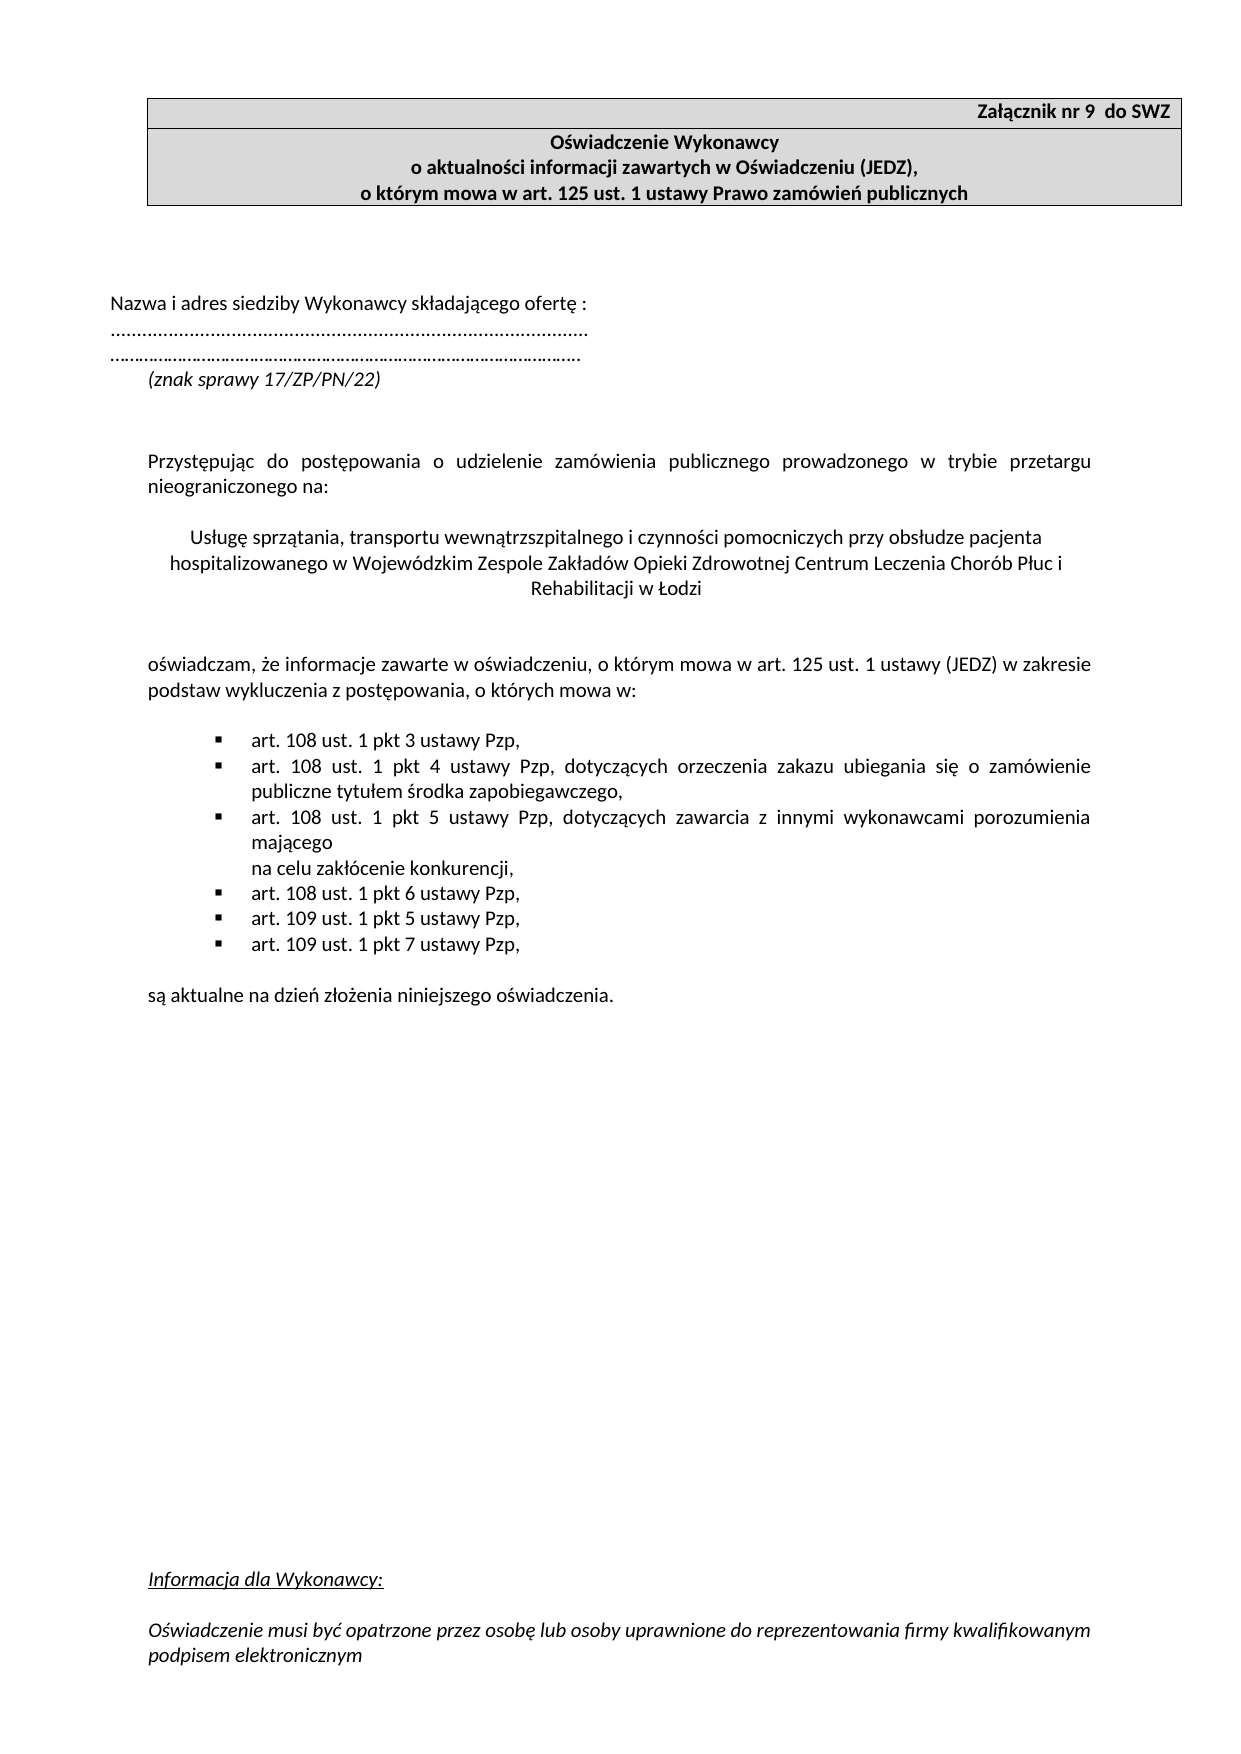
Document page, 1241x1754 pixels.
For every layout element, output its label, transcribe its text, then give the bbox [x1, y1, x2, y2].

list art. 108 ust. 1 pkt 5 ustawy Pzp, dotyczących zawarcia z innymi wykonawcami porozumienia mającego [213, 804, 1093, 855]
text Przystępując do postępowania o udzielenie zamówienia publicznego prowadzonego w trybie przetargu nieograniczonego na: [148, 448, 1093, 499]
text ........................................................................................... [110, 316, 1093, 341]
text (znak sprawy 17/ZP/PN/22) [148, 367, 1093, 392]
list art. 108 ust. 1 pkt 6 ustawy Pzp, [213, 880, 1093, 906]
text Usługę sprzątania, transportu wewnątrzszpitalnego i czynności pomocniczych przy obsłudze pacjenta hospitalizowanego w Wojewódzkim Zespole Zakładów Opieki Zdrowotnej Centrum Leczenia Chorób Płuc i Rehabilitacji w Łodzi [148, 524, 1085, 601]
text Nazwa i adres siedziby Wykonawcy składającego ofertę : [110, 290, 1093, 316]
text są aktualne na dzień złożenia niniejszego oświadczenia. [148, 982, 1093, 1007]
list art. 109 ust. 1 pkt 5 ustawy Pzp, [213, 906, 1093, 931]
table_header Załącznik nr 9 do SWZ [148, 99, 1181, 128]
list art. 108 ust. 1 pkt 3 ustawy Pzp, [213, 728, 1093, 753]
table_cell Oświadczenie Wykonawcy o aktualności informacji zawartych w Oświadczeniu (JEDZ), o którym mowa w art. 125 ust. 1 ustawy Prawo zamówień publicznych [148, 129, 1181, 205]
text oświadczam, że informacje zawarte w oświadczeniu, o którym mowa w art. 125 ust. 1 ustawy (JEDZ) w zakresie podstaw wykluczenia z postępowania, o których mowa w: [148, 651, 1093, 702]
list art. 109 ust. 1 pkt 7 ustawy Pzp, [213, 931, 1093, 956]
text Oświadczenie musi być opatrzone przez osobę lub osoby uprawnione do reprezentowania firmy kwalifikowanym podpisem elektronicznym [148, 1617, 1093, 1668]
list na celu zakłócenie konkurencji, [251, 855, 1093, 880]
list art. 108 ust. 1 pkt 4 ustawy Pzp, dotyczących orzeczenia zakazu ubiegania się o zamówienie publiczne tytułem środka zapobiegawczego, [213, 753, 1093, 804]
text …………………………………………………………………………………….. [110, 341, 1093, 367]
text Informacja dla Wykonawcy: [148, 1566, 1093, 1592]
